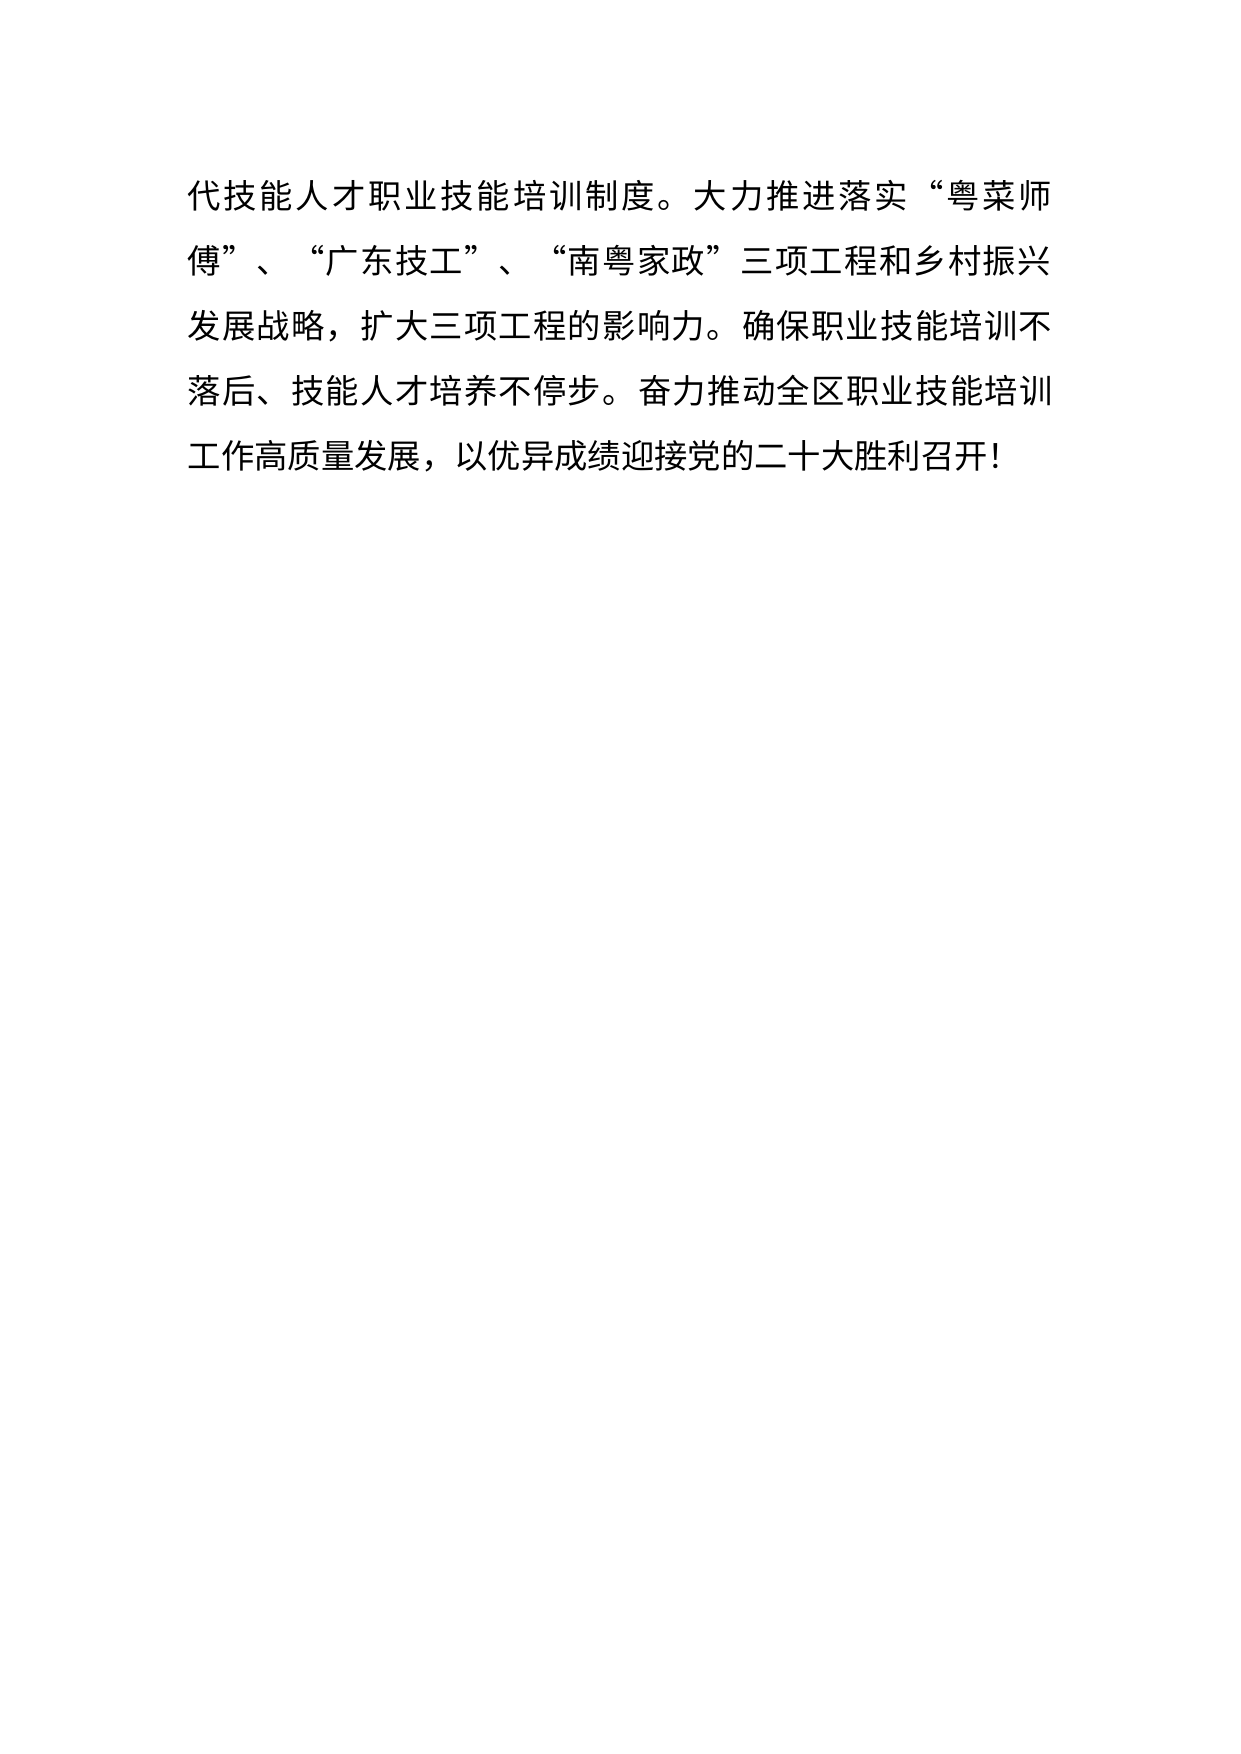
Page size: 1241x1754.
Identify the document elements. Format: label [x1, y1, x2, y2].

text [187, 162, 1053, 487]
